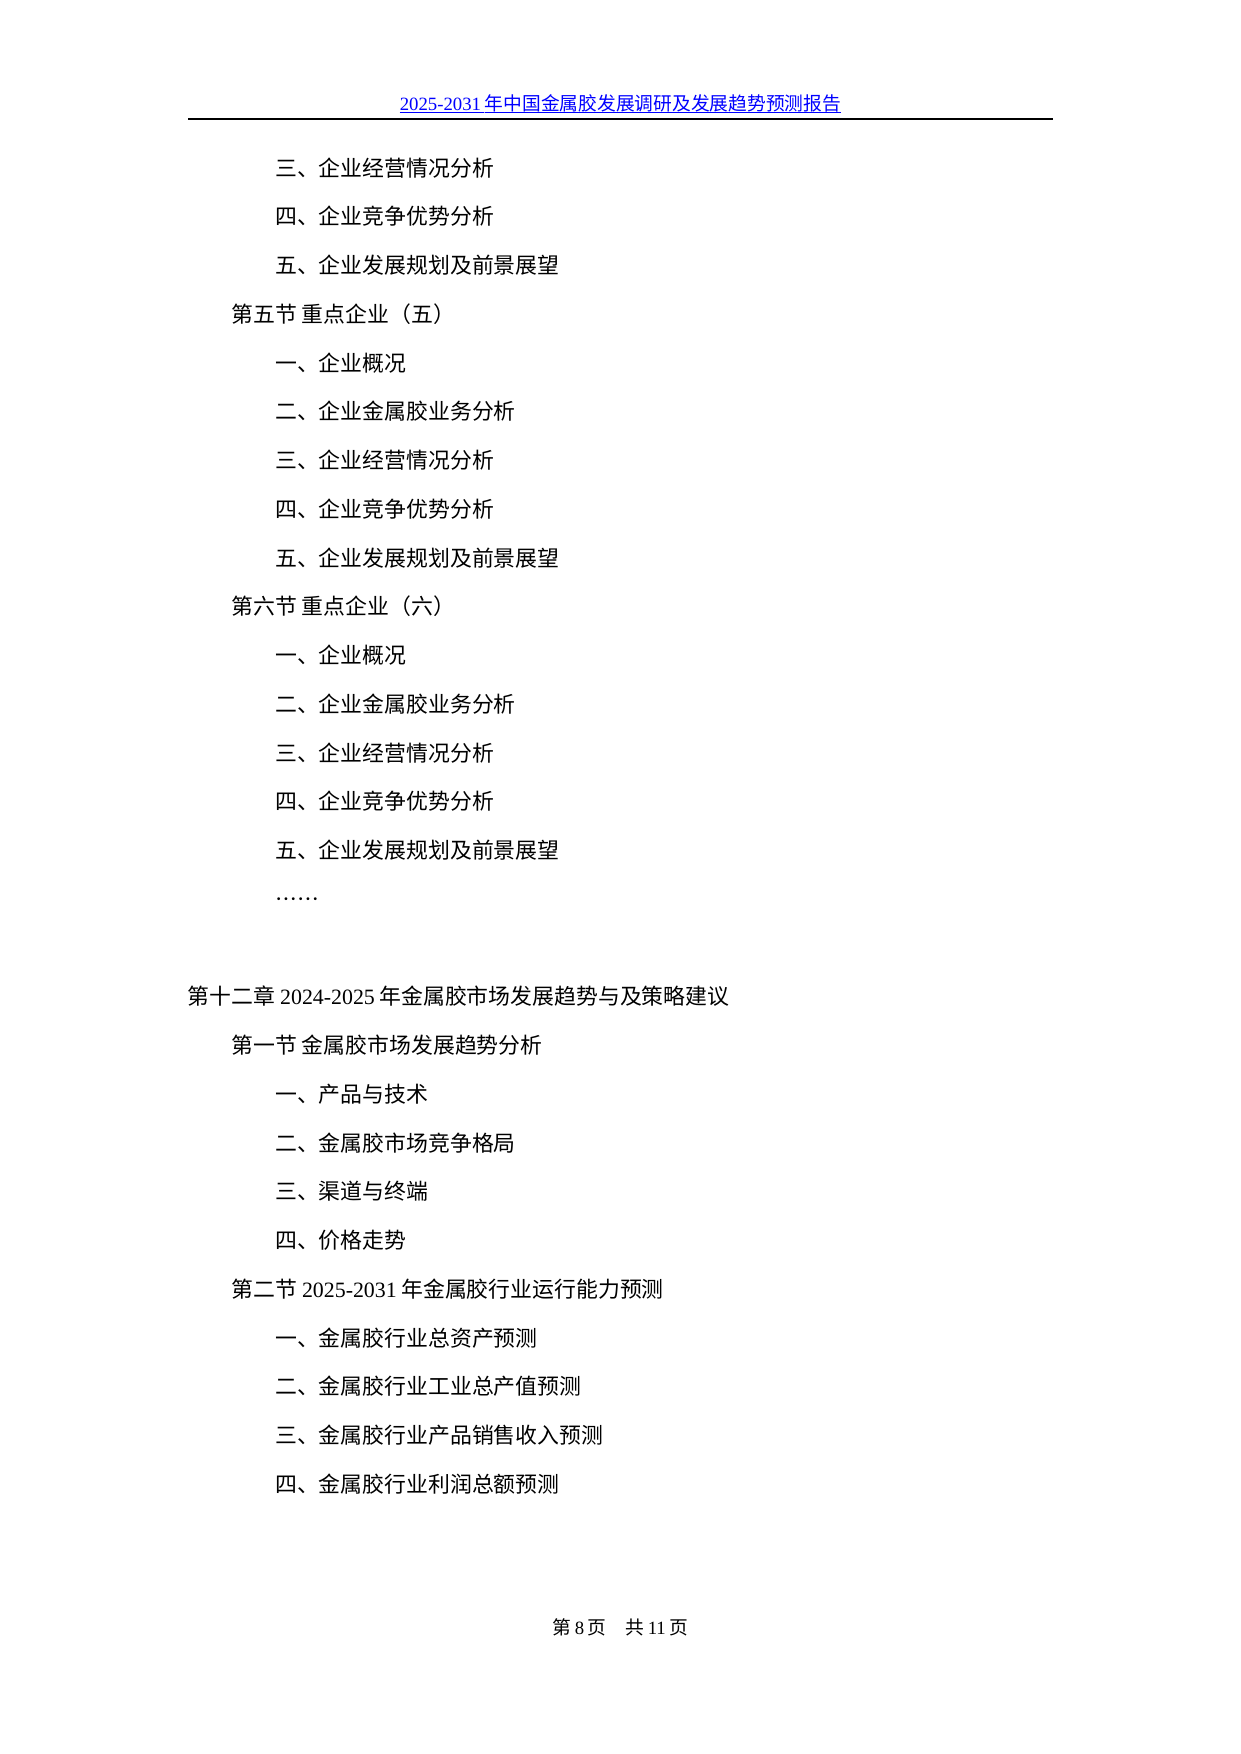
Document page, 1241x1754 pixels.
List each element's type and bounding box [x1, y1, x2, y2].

text [187, 150, 1053, 1499]
